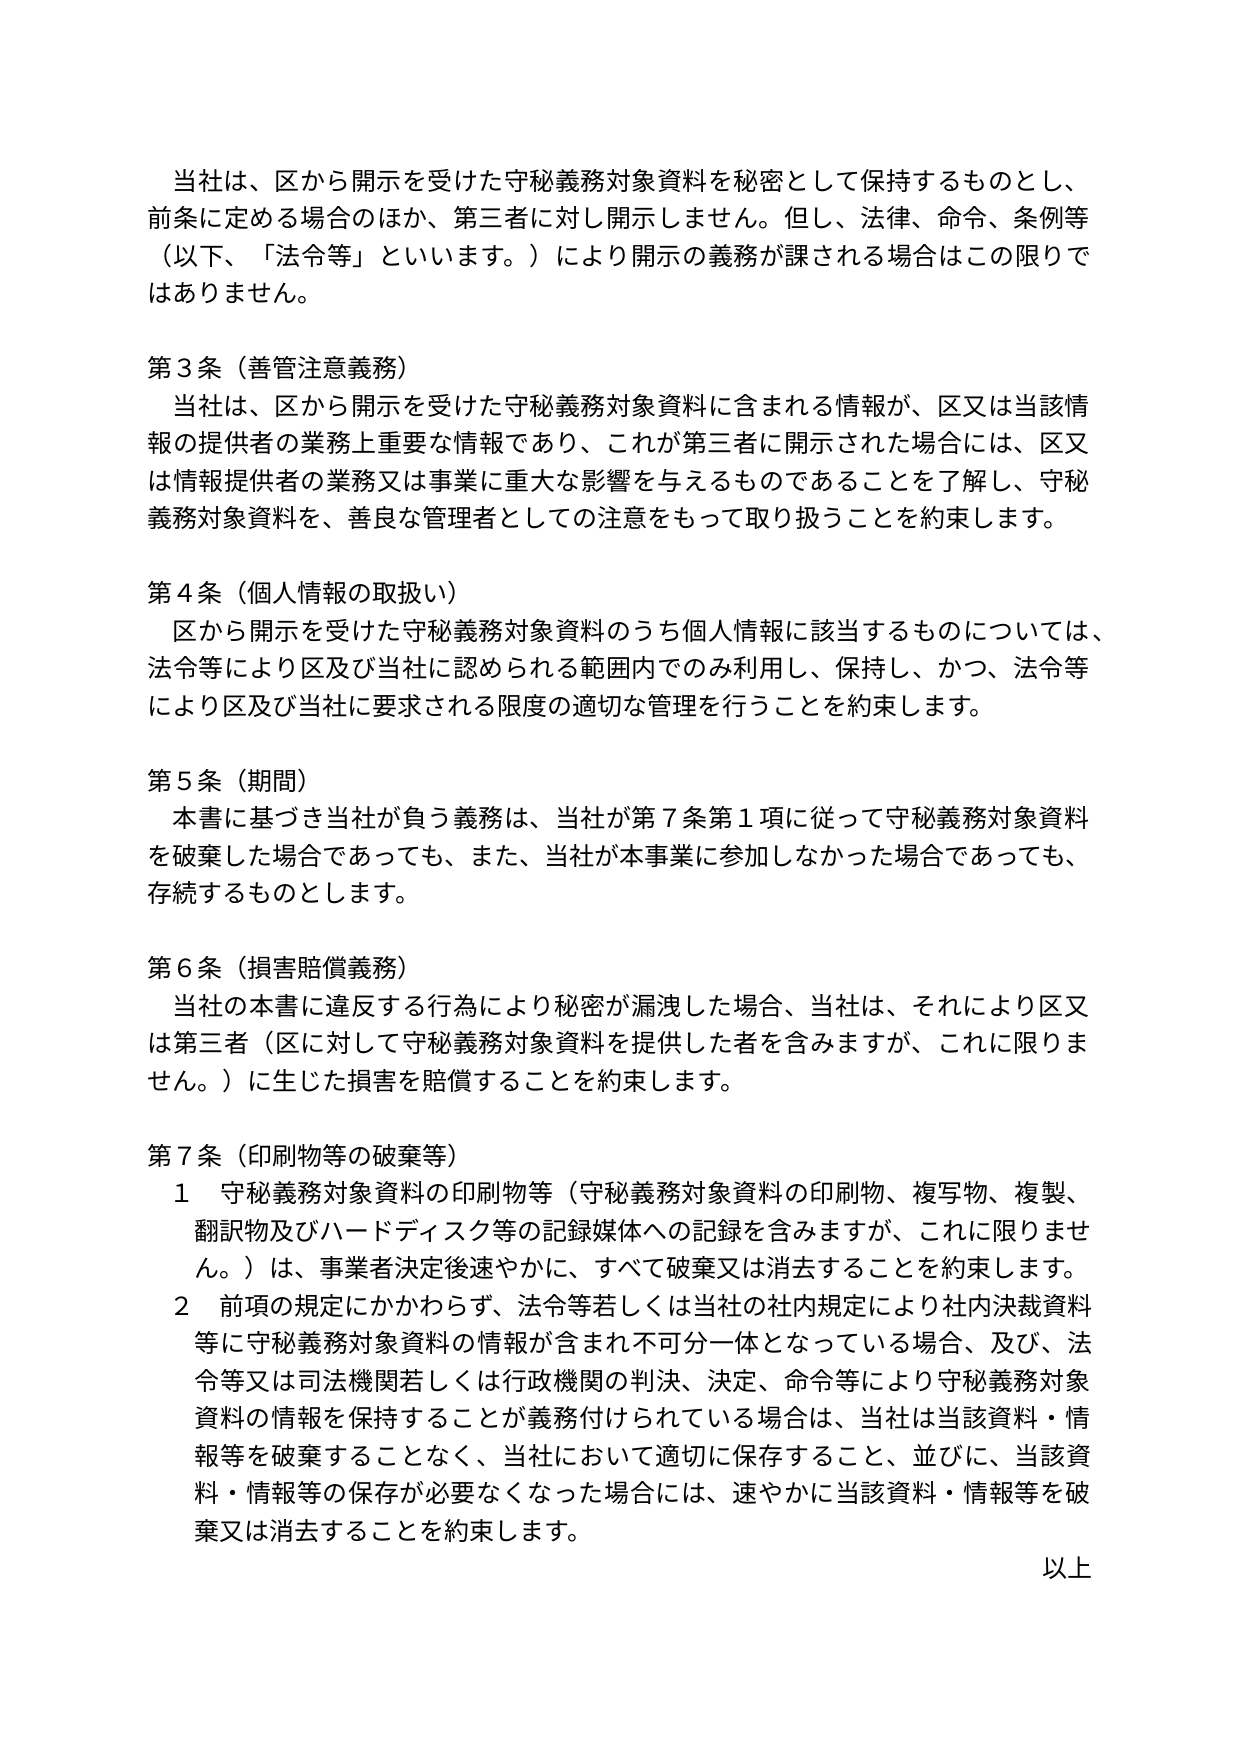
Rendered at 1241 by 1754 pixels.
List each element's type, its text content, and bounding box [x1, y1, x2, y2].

subtitle 第３条（善管注意義務） [148, 348, 1092, 386]
text 当社は、区から開示を受けた守秘義務対象資料に含まれる情報が、区又は当該情報の提供者の業務上重要な情報であり、これが第三者に開示された場合には、区又は情報提供者の業務又は事業に重大な影響を与えるものであることを了解し、守秘義務対象資料を、善良な管理者としての注意をもって取り扱うことを約束します。 [148, 386, 1092, 536]
subtitle 第５条（期間） [148, 761, 1092, 798]
text 以上 [148, 1548, 1092, 1586]
text 区から開示を受けた守秘義務対象資料のうち個人情報に該当するものについては、法令等により区及び当社に認められる範囲内でのみ利用し、保持し、かつ、法令等により区及び当社に要求される限度の適切な管理を行うことを約束します。 [148, 611, 1092, 723]
text ２ 前項の規定にかかわらず、法令等若しくは当社の社内規定により社内決裁資料等に守秘義務対象資料の情報が含まれ不可分一体となっている場合、及び、法令等又は司法機関若しくは行政機関の判決、決定、命令等により守秘義務対象資料の情報を保持することが義務付けられている場合は、当社は当該資料・情報等を破棄することなく、当社において適切に保存すること、並びに、当該資料・情報等の保存が必要なくなった場合には、速やかに当該資料・情報等を破棄又は消去することを約束します。 [169, 1286, 1092, 1548]
subtitle 第４条（個人情報の取扱い） [148, 573, 1092, 611]
text １ 守秘義務対象資料の印刷物等（守秘義務対象資料の印刷物、複写物、複製、翻訳物及びハードディスク等の記録媒体への記録を含みますが、これに限りません。）は、事業者決定後速やかに、すべて破棄又は消去することを約束します。 [169, 1173, 1092, 1286]
subtitle 第６条（損害賠償義務） [148, 948, 1092, 986]
text 本書に基づき当社が負う義務は、当社が第７条第１項に従って守秘義務対象資料を破棄した場合であっても、また、当社が本事業に参加しなかった場合であっても、存続するものとします。 [148, 798, 1092, 911]
text 当社は、区から開示を受けた守秘義務対象資料を秘密として保持するものとし、前条に定める場合のほか、第三者に対し開示しません。但し、法律、命令、条例等（以下、「法令等」といいます。）により開示の義務が課される場合はこの限りではありません。 [148, 161, 1092, 311]
text 当社の本書に違反する行為により秘密が漏洩した場合、当社は、それにより区又は第三者（区に対して守秘義務対象資料を提供した者を含みますが、これに限りません。）に生じた損害を賠償することを約束します。 [148, 986, 1092, 1098]
subtitle 第７条（印刷物等の破棄等） [148, 1136, 1092, 1173]
